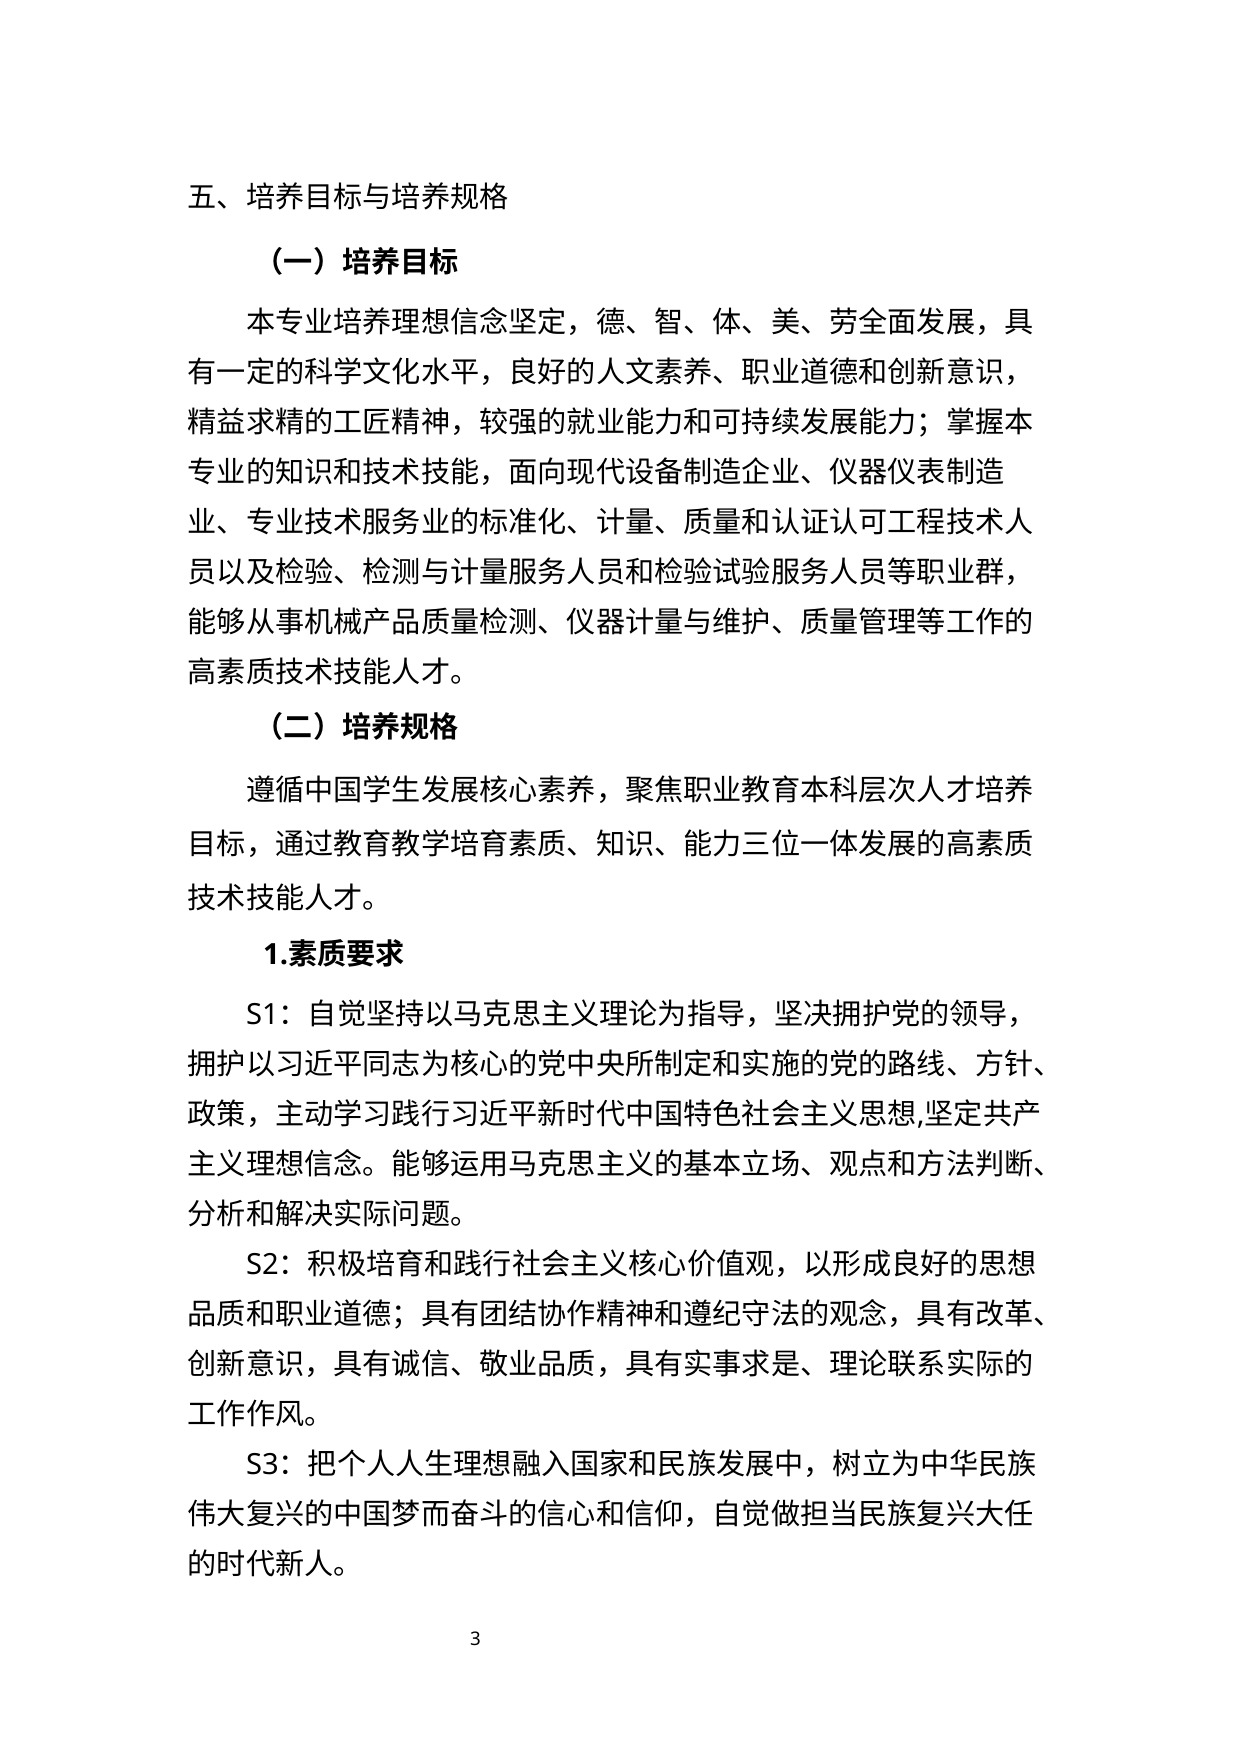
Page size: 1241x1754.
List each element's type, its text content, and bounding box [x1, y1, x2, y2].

text S3：把个人人生理想融入国家和民族发展中，树立为中华民族伟大复兴的中国梦而奋斗的信心和信仰，自觉做担当民族复兴大任的时代新人。 [187, 1434, 1053, 1584]
subtitle （二）培养规格 [187, 692, 1053, 757]
subtitle 1.素质要求 [187, 919, 1053, 984]
text S2：积极培育和践行社会主义核心价值观，以形成良好的思想品质和职业道德；具有团结协作精神和遵纪守法的观念，具有改革、创新意识，具有诚信、敬业品质，具有实事求是、理论联系实际的工作作风。 [187, 1234, 1053, 1434]
subtitle （一）培养目标 [187, 227, 1053, 292]
text 遵循中国学生发展核心素养，聚焦职业教育本科层次人才培养目标，通过教育教学培育素质、知识、能力三位一体发展的高素质技术技能人才。 [187, 757, 1053, 919]
text S1：自觉坚持以马克思主义理论为指导，坚决拥护党的领导，拥护以习近平同志为核心的党中央所制定和实施的党的路线、方针、政策，主动学习践行习近平新时代中国特色社会主义思想,坚定共产主义理想信念。能够运用马克思主义的基本立场、观点和方法判断、分析和解决实际问题。 [187, 984, 1053, 1234]
subtitle 五、培养目标与培养规格 [187, 162, 1053, 227]
text 本专业培养理想信念坚定，德、智、体、美、劳全面发展，具有一定的科学文化水平，良好的人文素养、职业道德和创新意识，精益求精的工匠精神，较强的就业能力和可持续发展能力；掌握本专业的知识和技术技能，面向现代设备制造企业、仪器仪表制造业、专业技术服务业的标准化、计量、质量和认证认可工程技术人员以及检验、检测与计量服务人员和检验试验服务人员等职业群，能够从事机械产品质量检测、仪器计量与维护、质量管理等工作的高素质技术技能人才。 [187, 292, 1053, 692]
